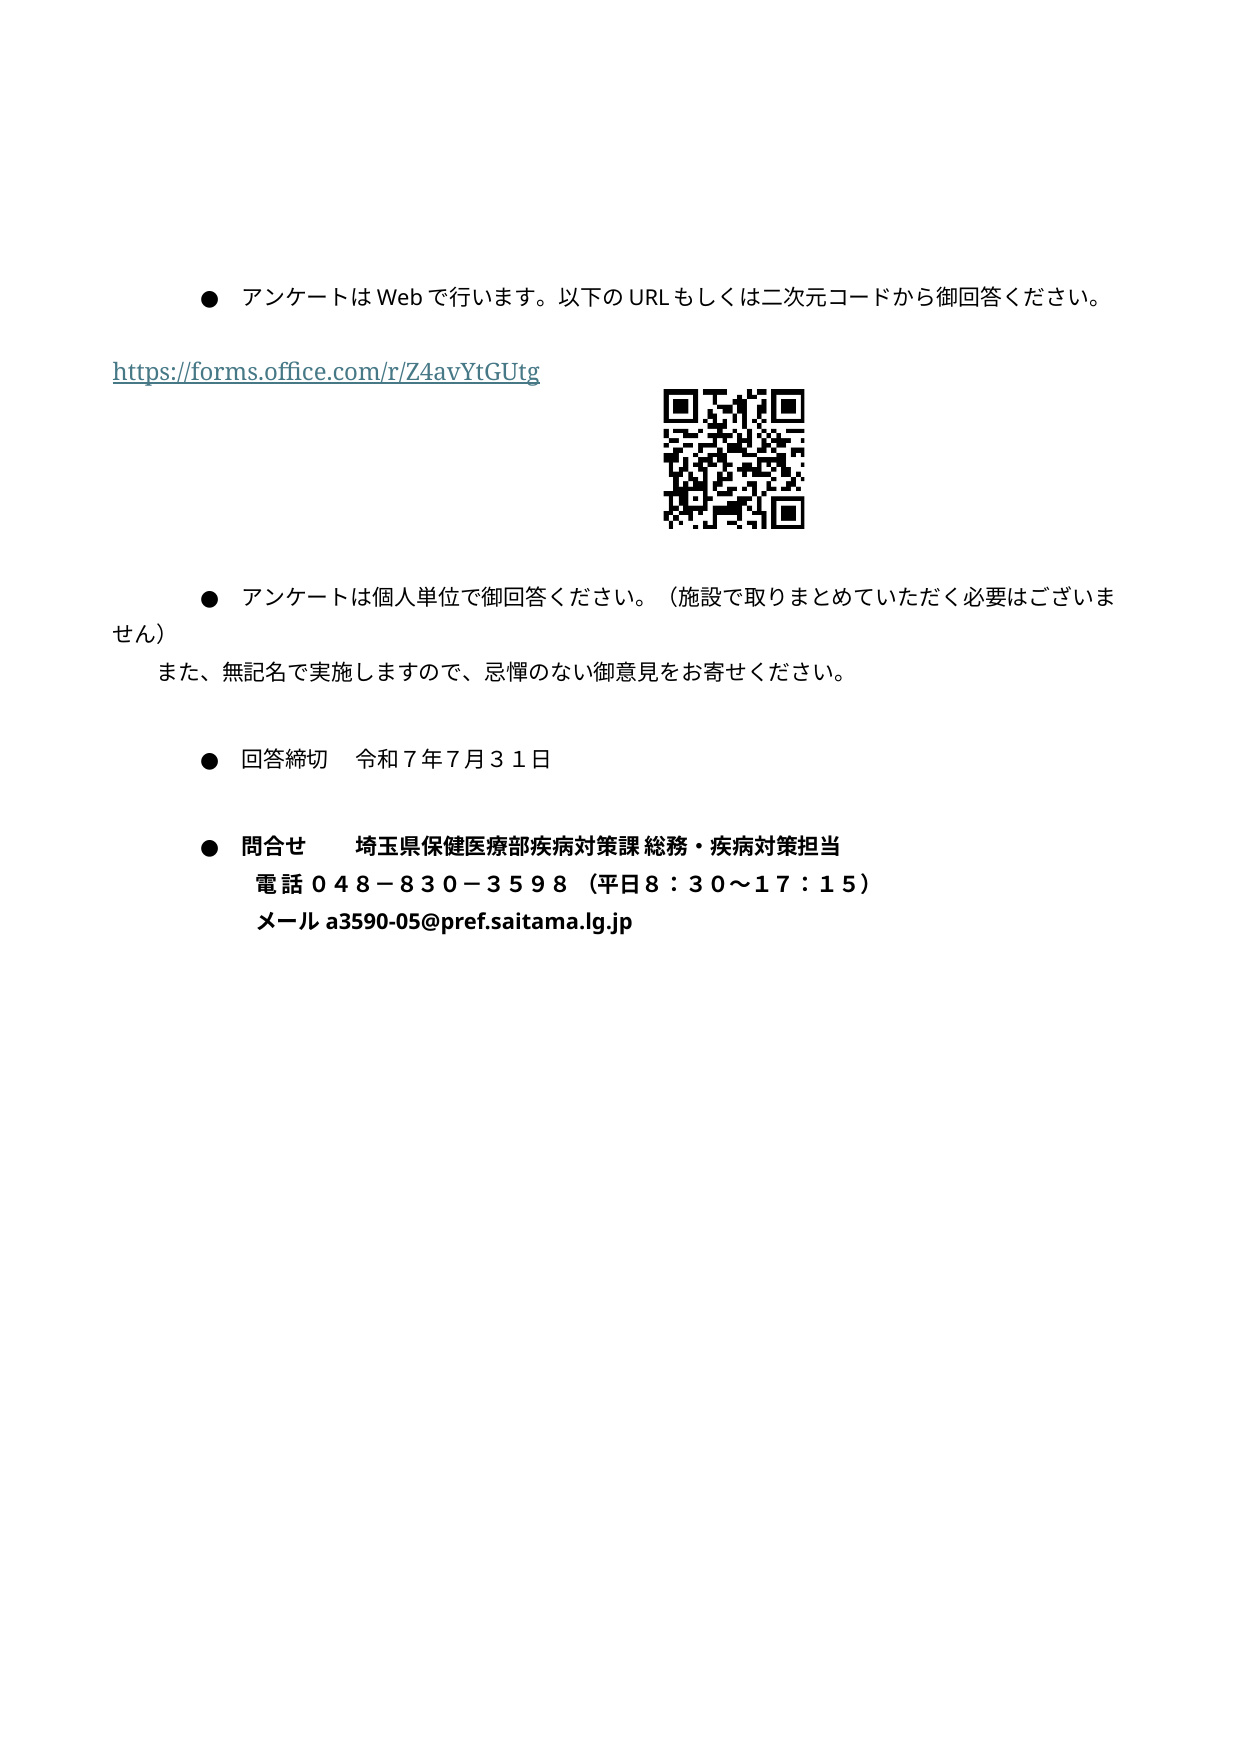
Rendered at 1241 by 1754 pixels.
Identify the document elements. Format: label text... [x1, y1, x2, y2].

list ● 問合せ 埼玉県保健医療部疾病対策課 総務・疾病対策担当 [112, 827, 1128, 864]
text https://forms.office.com/r/Z4avYtGUtg [112, 352, 1128, 389]
text 電 話 ０４８－８３０－３５９８ （平日８：３０～１７：１５） [112, 864, 1128, 902]
text また、無記名で実施しますので、忌憚のない御意見をお寄せください。 [112, 652, 1128, 689]
text メール a3590-05@pref.saitama.lg.jp [112, 902, 1128, 939]
list ● アンケートは個人単位で御回答ください。（施設で取りまとめていただく必要はございません） [112, 577, 1128, 652]
list ● 回答締切 令和７年７月３１日 [112, 739, 1128, 777]
list ● アンケートはWebで行います。以下のURLもしくは二次元コードから御回答ください。 [112, 277, 1128, 314]
